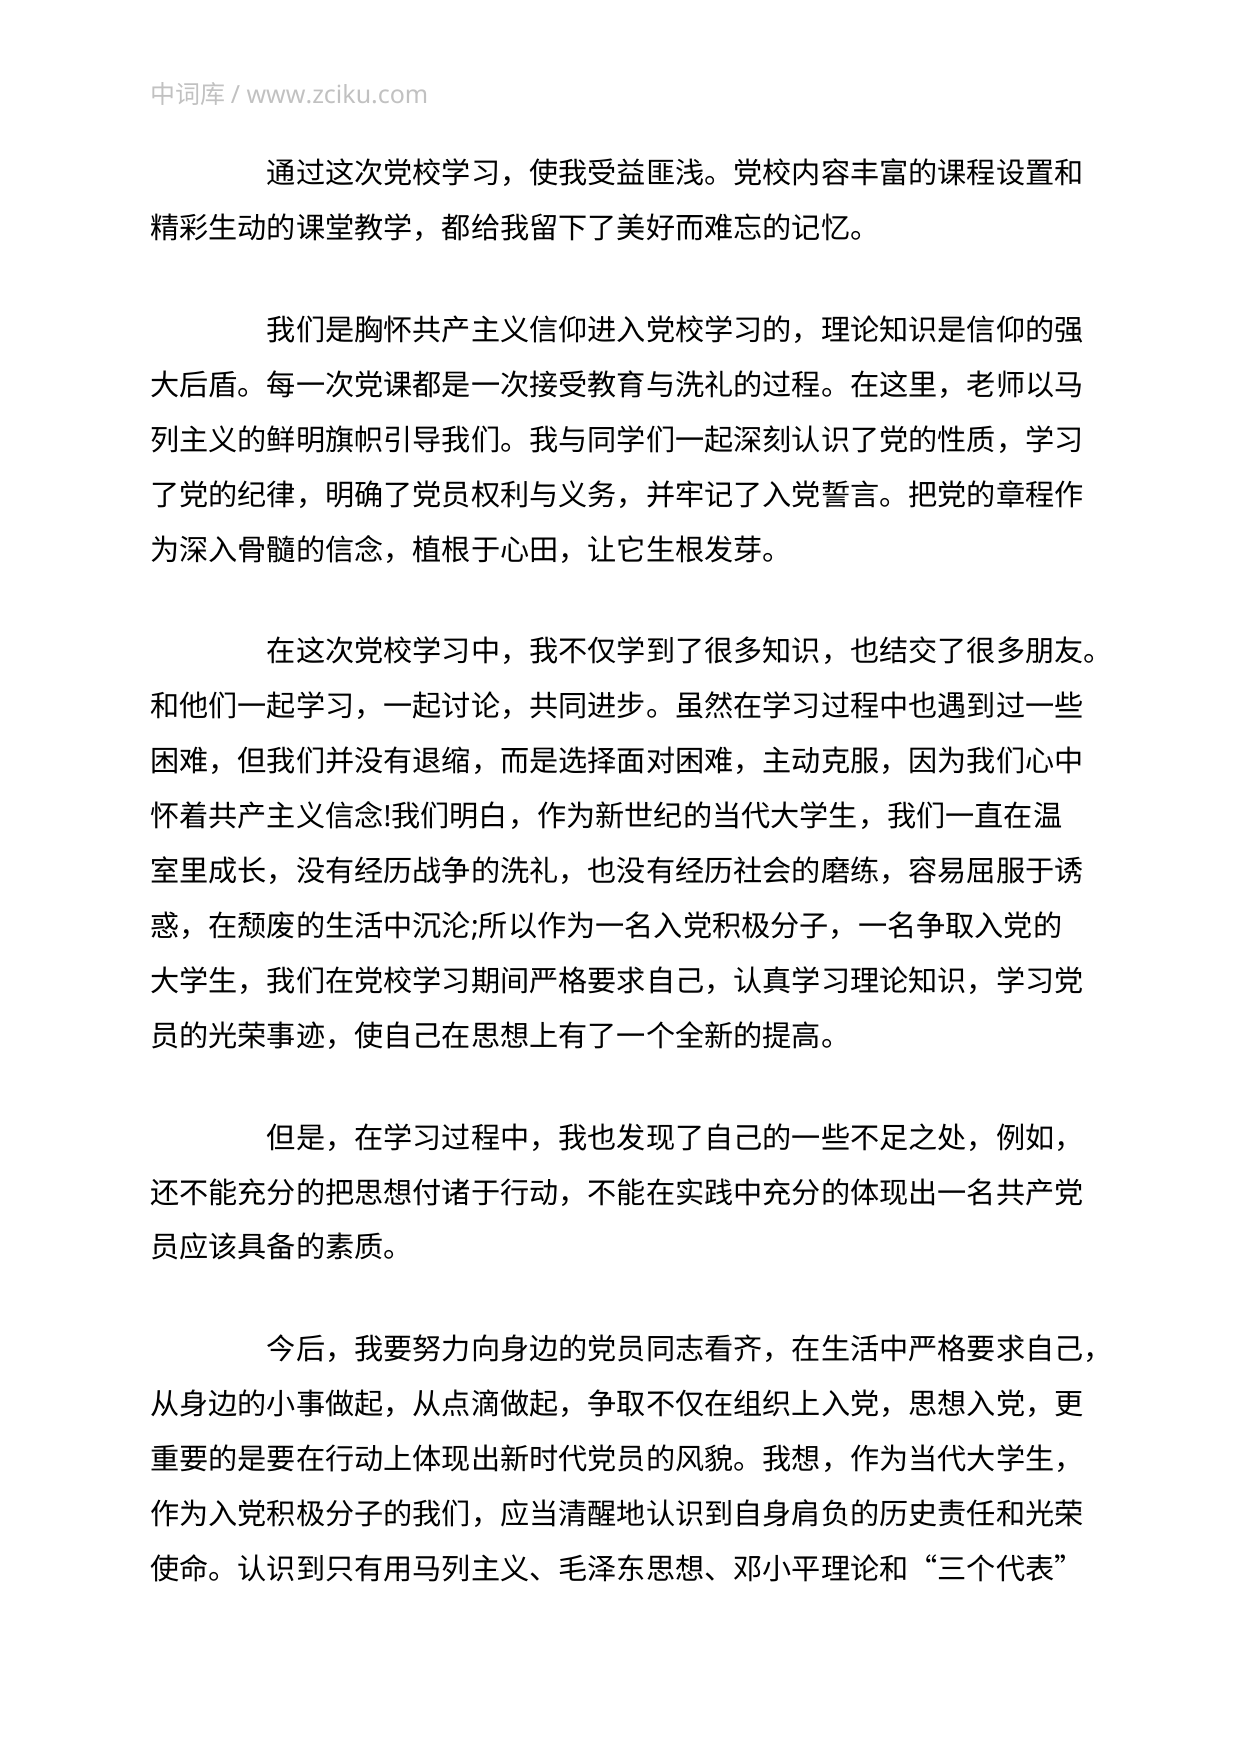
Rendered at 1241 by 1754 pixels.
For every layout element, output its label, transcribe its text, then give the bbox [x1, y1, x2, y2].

text 在这次党校学习中，我不仅学到了很多知识，也结交了很多朋友。和他们一起学习，一起讨论，共同进步。虽然在学习过程中也遇到过一些困难，但我们并没有退缩，而是选择面对困难，主动克服，因为我们心中怀着共产主义信念!我们明白，作为新世纪的当代大学生，我们一直在温室里成长，没有经历战争的洗礼，也没有经历社会的磨练，容易屈服于诱惑，在颓废的生活中沉沦;所以作为一名入党积极分子，一名争取入党的大学生，我们在党校学习期间严格要求自己，认真学习理论知识，学习党员的光荣事迹，使自己在思想上有了一个全新的提高。 [150, 628, 1090, 1055]
text 但是，在学习过程中，我也发现了自己的一些不足之处，例如，还不能充分的把思想付诸于行动，不能在实践中充分的体现出一名共产党员应该具备的素质。 [150, 1114, 1090, 1266]
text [150, 1326, 1090, 1588]
text 通过这次党校学习，使我受益匪浅。党校内容丰富的课程设置和精彩生动的课堂教学，都给我留下了美好而难忘的记忆。 [150, 150, 1090, 247]
text 我们是胸怀共产主义信仰进入党校学习的，理论知识是信仰的强大后盾。每一次党课都是一次接受教育与洗礼的过程。在这里，老师以马列主义的鲜明旗帜引导我们。我与同学们一起深刻认识了党的性质，学习了党的纪律，明确了党员权利与义务，并牢记了入党誓言。把党的章程作为深入骨髓的信念，植根于心田，让它生根发芽。 [150, 307, 1090, 568]
